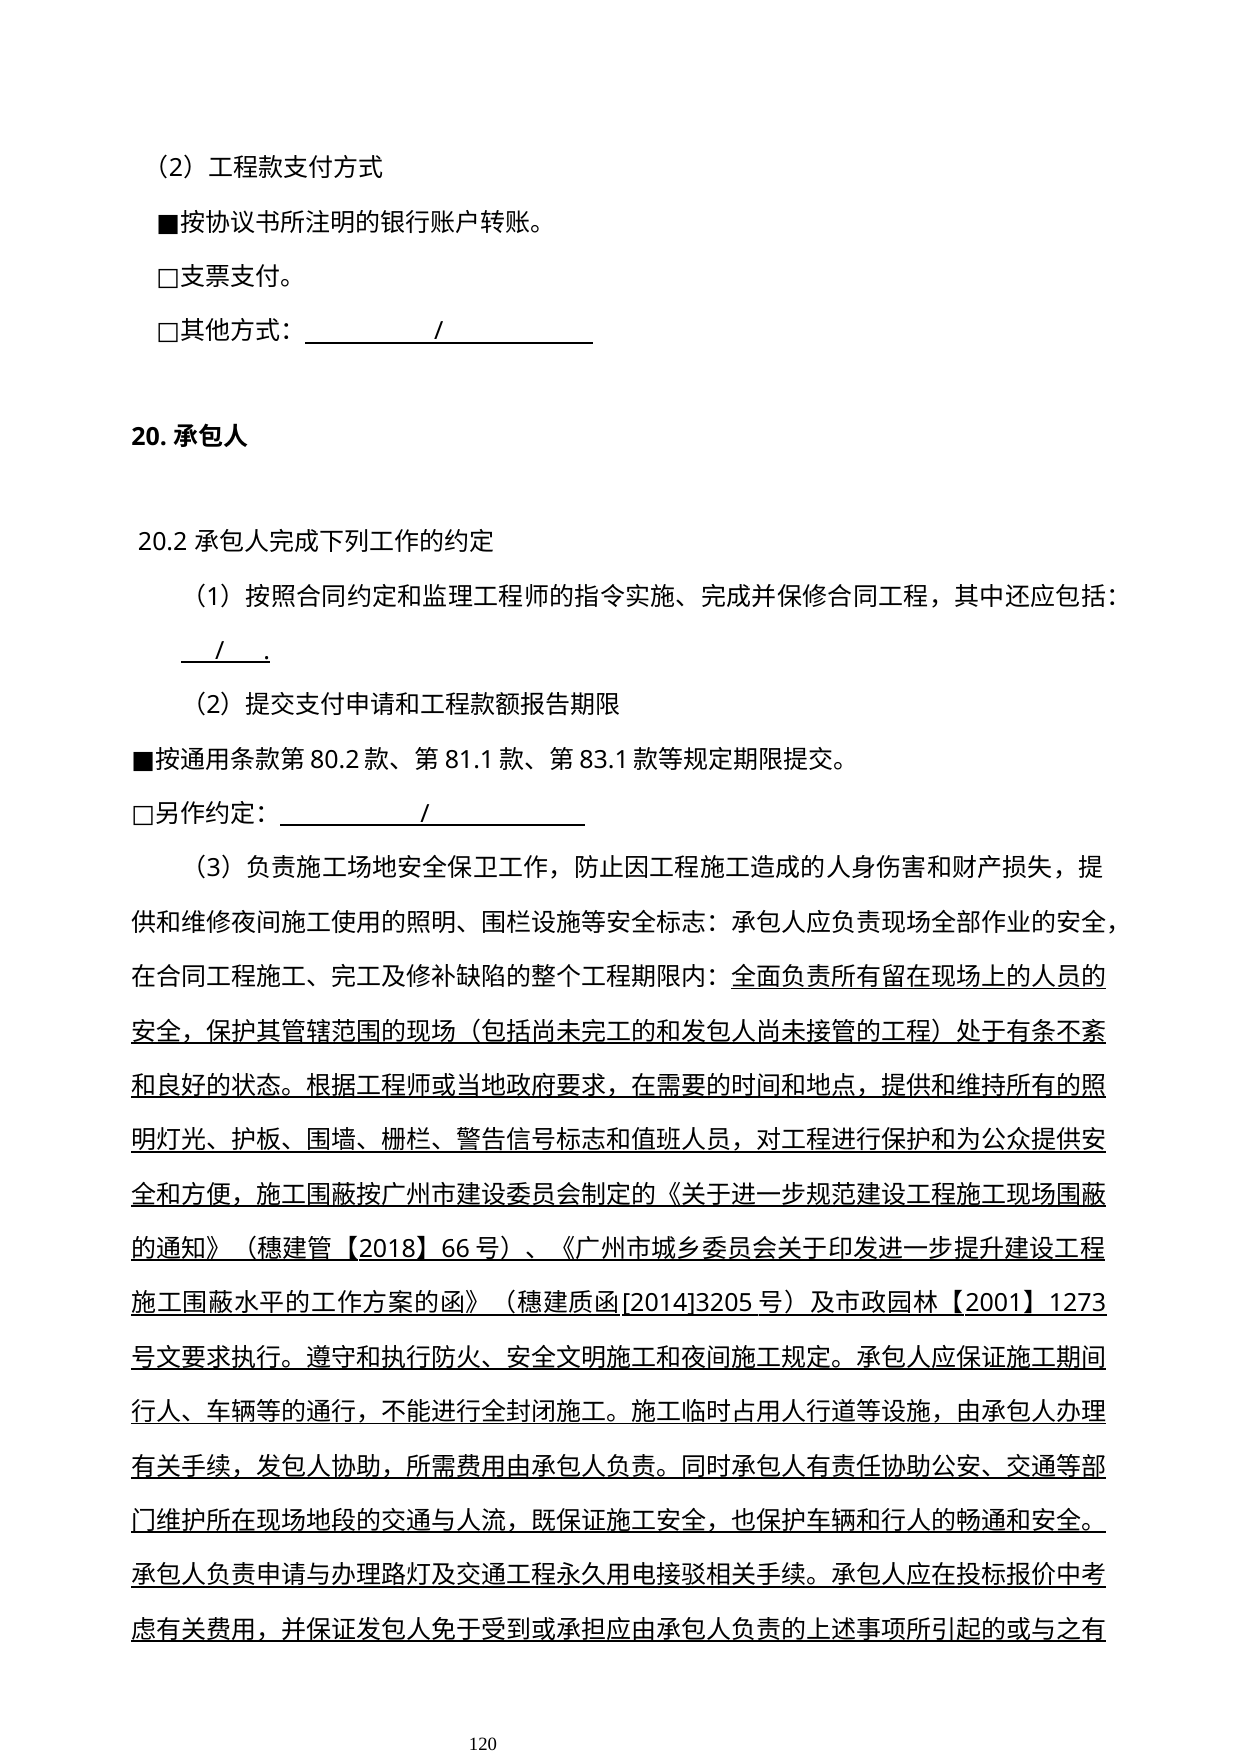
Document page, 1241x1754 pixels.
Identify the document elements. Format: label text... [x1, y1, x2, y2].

text □另作约定： / [131, 793, 1106, 830]
text □其他方式： / [131, 311, 1106, 347]
text （2）提交支付申请和工程款额报告期限 [131, 685, 1106, 721]
text 20. 承包人 [131, 416, 1106, 452]
text ■按通用条款第80.2款、第81.1款、第83.1款等规定期限提交。 [131, 739, 1106, 775]
text ■按协议书所注明的银行账户转账。 [131, 202, 1106, 238]
list 按照合同约定和监理工程师的指令实施、完成并保修合同工程，其中还应包括： / . [181, 576, 1106, 667]
text □支票支付。 [131, 256, 1106, 293]
text （2）工程款支付方式 [131, 148, 1106, 184]
text 20.2 承包人完成下列工作的约定 [131, 522, 1106, 558]
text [131, 1588, 1106, 1640]
